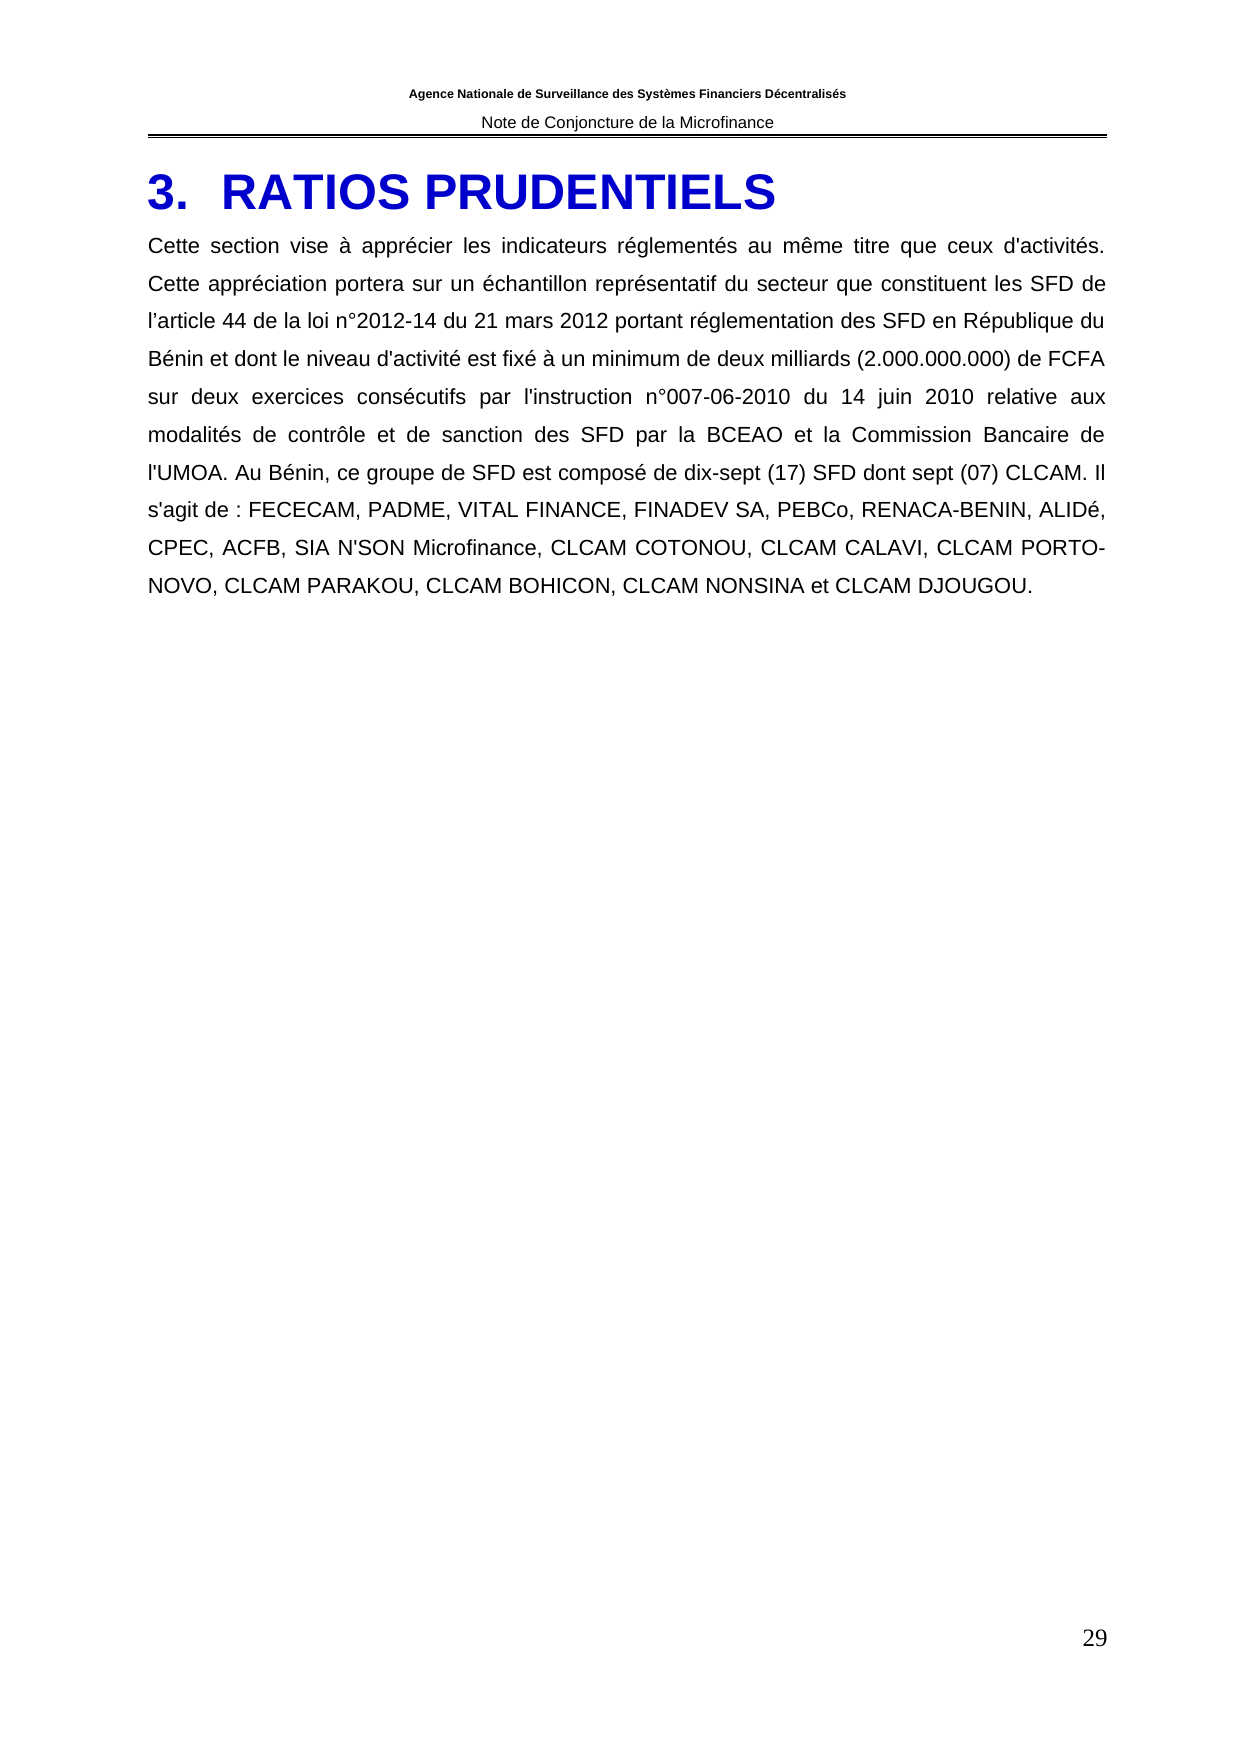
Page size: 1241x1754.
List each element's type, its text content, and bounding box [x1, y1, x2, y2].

subtitle RATIOS PRUDENTIELS [148, 163, 1107, 220]
text Cette section vise à apprécier les indicateurs réglementés au même titre que ceux d'activités. Cette appréciation portera sur un échantillon représentatif du secteur que constituent les SFD de l’article 44 de la loi n°2012-14 du 21 mars 2012 portant réglementation des SFD en République du Bénin et dont le niveau d'activité est fixé à un minimum de deux milliards (2.000.000.000) de FCFA sur deux exercices consécutifs par l'instruction n°007-06-2010 du 14 juin 2010 relative aux modalités de contrôle et de sanction des SFD par la BCEAO et la Commission Bancaire de l'UMOA. Au Bénin, ce groupe de SFD est composé de dix-sept (17) SFD dont sept (07) CLCAM. Il s'agit de : FECECAM, PADME, VITAL FINANCE, FINADEV SA, PEBCo, RENACA-BENIN, ALIDé, CPEC, ACFB, SIA N'SON Microfinance, CLCAM COTONOU, CLCAM CALAVI, CLCAM PORTO-NOVO, CLCAM PARAKOU, CLCAM BOHICON, CLCAM NONSINA et CLCAM DJOUGOU. [148, 233, 1107, 598]
